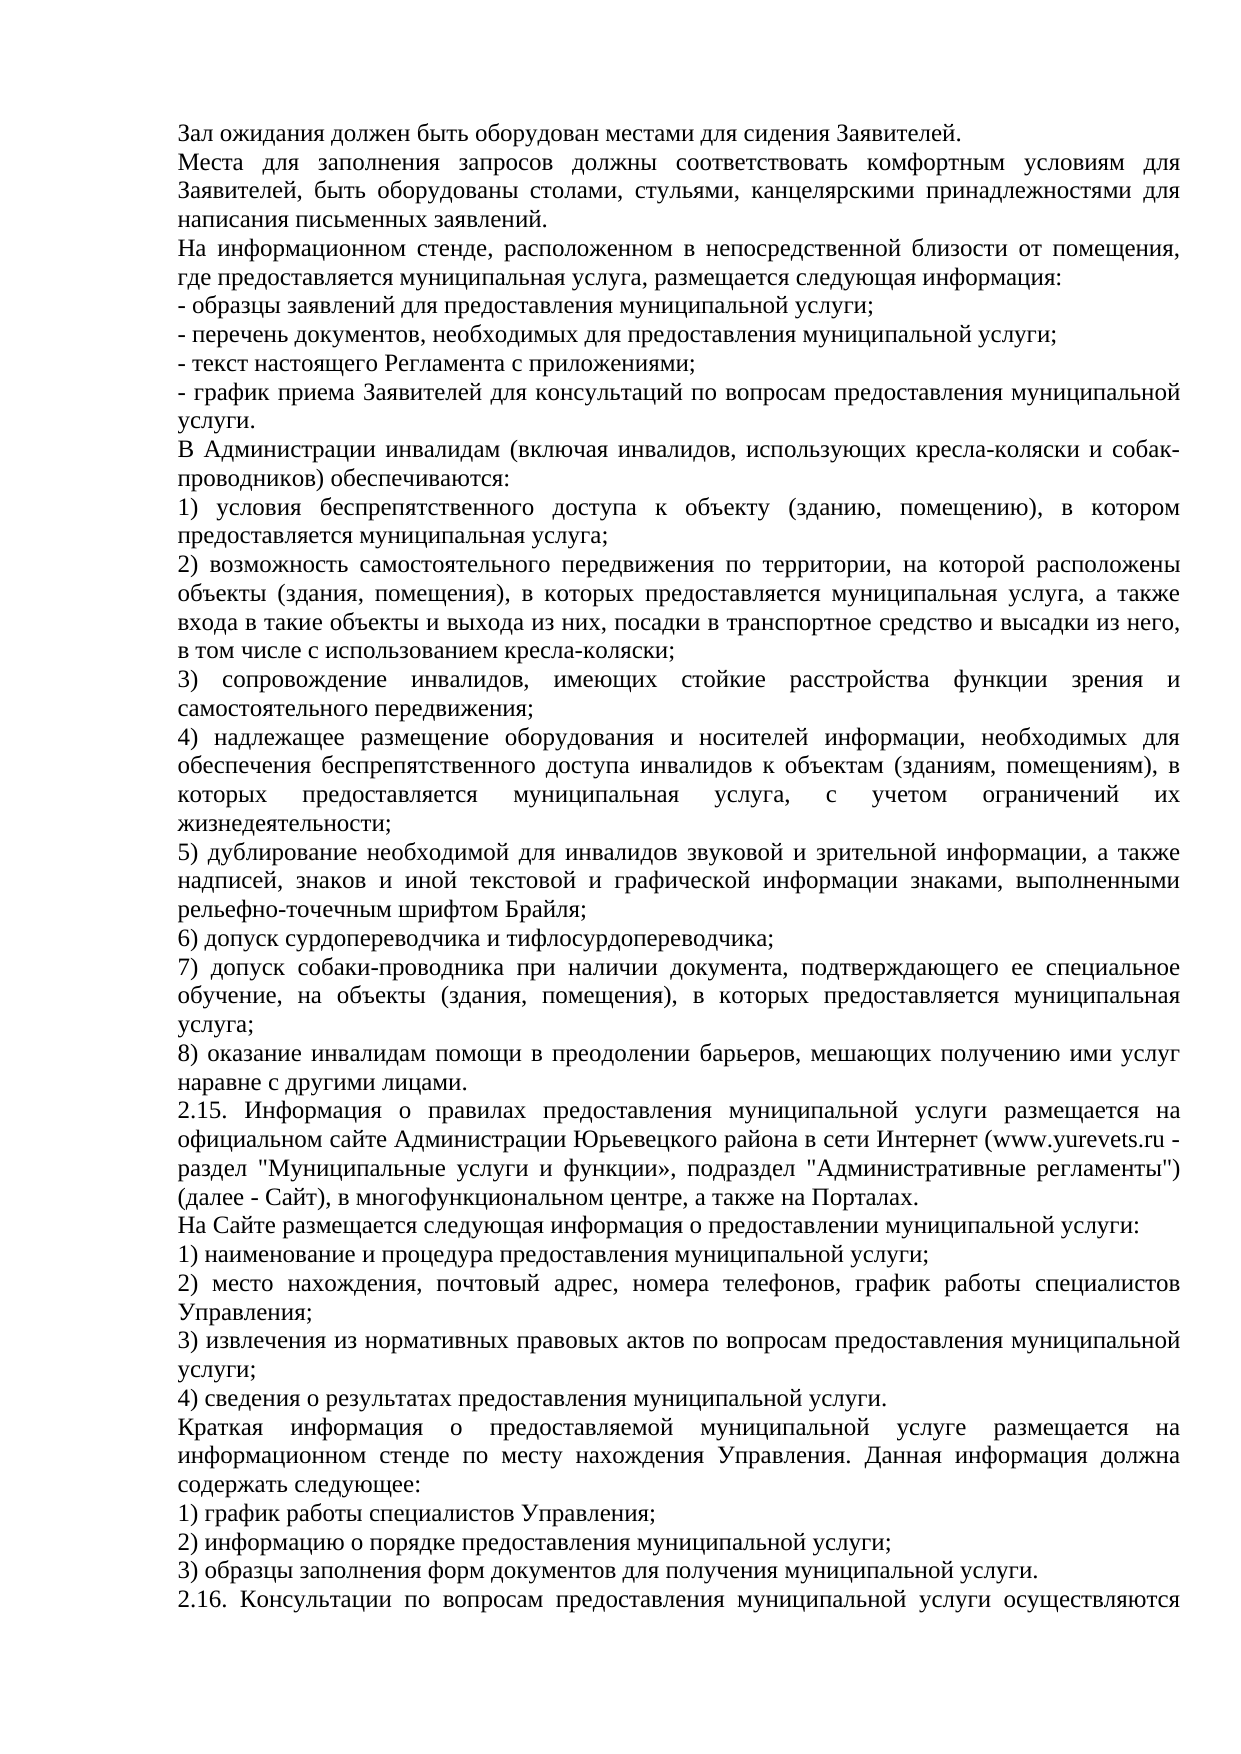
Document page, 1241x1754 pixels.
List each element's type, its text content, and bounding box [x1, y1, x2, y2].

text - график приема Заявителей для консультаций по вопросам предоставления муниципальной услуги. [177, 377, 1181, 434]
text 6) допуск сурдопереводчика и тифлосурдопереводчика; [177, 923, 1181, 952]
text - текст настоящего Регламента с приложениями; [177, 348, 1181, 377]
text 2) возможность самостоятельного передвижения по территории, на которой расположены объекты (здания, помещения), в которых предоставляется муниципальная услуга, а также входа в такие объекты и выхода из них, посадки в транспортное средство и высадки из него, в том числе с использованием кресла-коляски; [177, 549, 1181, 664]
text 3) сопровождение инвалидов, имеющих стойкие расстройства функции зрения и самостоятельного передвижения; [177, 664, 1181, 722]
text На информационном стенде, расположенном в непосредственной близости от помещения, где предоставляется муниципальная услуга, размещается следующая информация: [177, 233, 1181, 291]
text 2) информацию о порядке предоставления муниципальной услуги; [177, 1527, 1181, 1556]
text 8) оказание инвалидам помощи в преодолении барьеров, мешающих получению ими услуг наравне с другими лицами. [177, 1038, 1181, 1096]
text 3) извлечения из нормативных правовых актов по вопросам предоставления муниципальной услуги; [177, 1326, 1181, 1383]
text 4) надлежащее размещение оборудования и носителей информации, необходимых для обеспечения беспрепятственного доступа инвалидов к объектам (зданиям, помещениям), в которых предоставляется муниципальная услуга, с учетом ограничений их жизнедеятельности; [177, 722, 1181, 837]
text В Администрации инвалидам (включая инвалидов, использующих кресла-коляски и собак-проводников) обеспечиваются: [177, 434, 1181, 492]
text 5) дублирование необходимой для инвалидов звуковой и зрительной информации, а также надписей, знаков и иной текстовой и графической информации знаками, выполненными рельефно-точечным шрифтом Брайля; [177, 837, 1181, 923]
text Краткая информация о предоставляемой муниципальной услуге размещается на информационном стенде по месту нахождения Управления. Данная информация должна содержать следующее: [177, 1412, 1181, 1498]
text На Сайте размещается следующая информация о предоставлении муниципальной услуги: [177, 1211, 1181, 1239]
text 4) сведения о результатах предоставления муниципальной услуги. [177, 1383, 1181, 1412]
text 1) график работы специалистов Управления; [177, 1498, 1181, 1527]
text 2) место нахождения, почтовый адрес, номера телефонов, график работы специалистов Управления; [177, 1268, 1181, 1326]
text Места для заполнения запросов должны соответствовать комфортным условиям для Заявителей, быть оборудованы столами, стульями, канцелярскими принадлежностями для написания письменных заявлений. [177, 147, 1181, 233]
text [177, 1584, 1181, 1613]
text 7) допуск собаки-проводника при наличии документа, подтверждающего ее специальное обучение, на объекты (здания, помещения), в которых предоставляется муниципальная услуга; [177, 952, 1181, 1038]
text 3) образцы заполнения форм документов для получения муниципальной услуги. [177, 1556, 1181, 1584]
text 1) наименование и процедура предоставления муниципальной услуги; [177, 1239, 1181, 1268]
text 2.15. Информация о правилах предоставления муниципальной услуги размещается на официальном сайте Администрации Юрьевецкого района в сети Интернет (www.yurevets.ru - раздел "Муниципальные услуги и функции», подраздел "Административные регламенты") (далее - Сайт), в многофункциональном центре, а также на Порталах. [177, 1096, 1181, 1211]
text - перечень документов, необходимых для предоставления муниципальной услуги; [177, 319, 1181, 348]
text - образцы заявлений для предоставления муниципальной услуги; [177, 291, 1181, 319]
text 1) условия беспрепятственного доступа к объекту (зданию, помещению), в котором предоставляется муниципальная услуга; [177, 492, 1181, 549]
text Зал ожидания должен быть оборудован местами для сидения Заявителей. [177, 118, 1181, 147]
